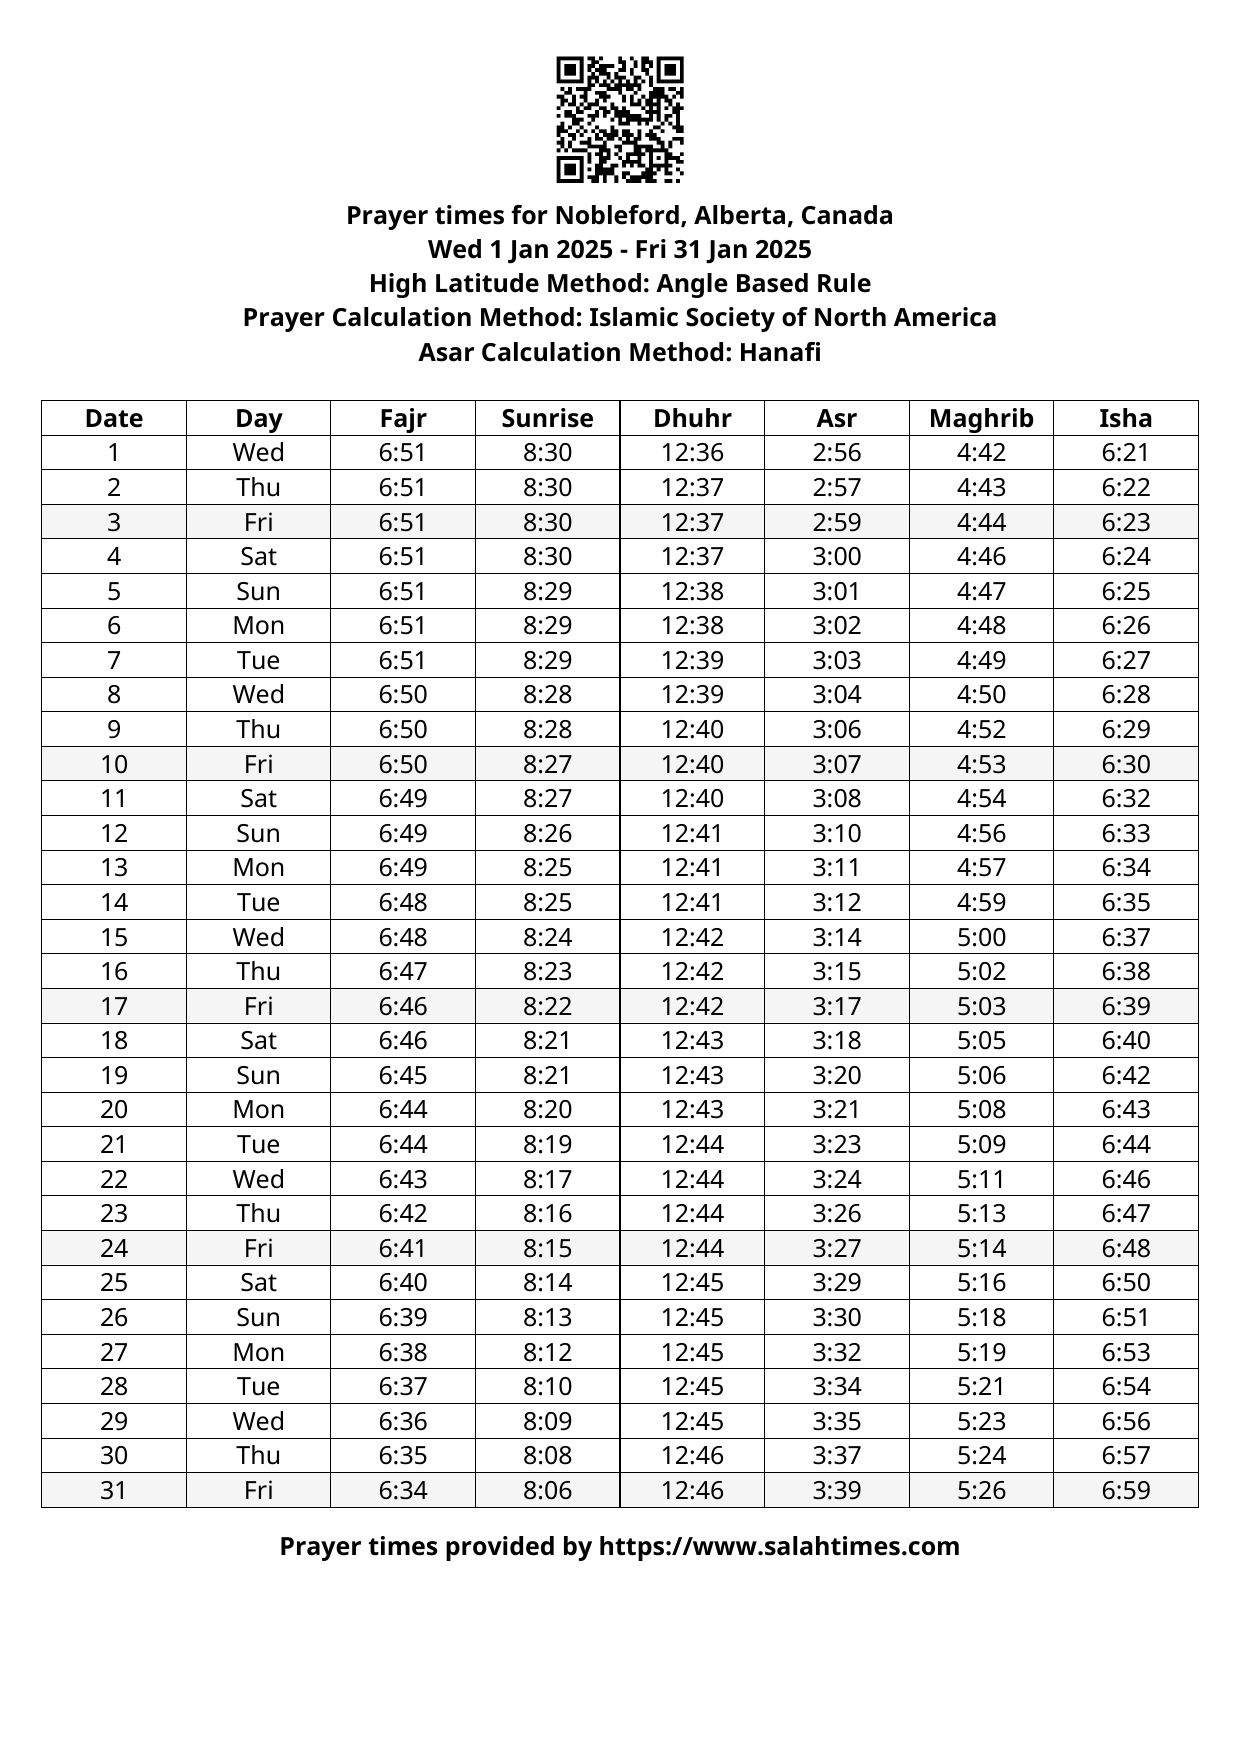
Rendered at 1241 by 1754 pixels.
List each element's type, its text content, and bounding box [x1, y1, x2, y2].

table_cell 4:47 [910, 574, 1053, 607]
table_cell 12:36 [621, 436, 764, 469]
table_cell 6:51 [331, 436, 475, 469]
table_cell 12:37 [621, 470, 764, 504]
table_cell 5 [42, 574, 186, 607]
table_cell 4:52 [910, 712, 1053, 746]
table_cell 12:40 [621, 747, 764, 780]
table_cell Fri [187, 989, 330, 1022]
table_cell 3:20 [765, 1058, 909, 1092]
table_cell 6:36 [331, 1404, 475, 1437]
table_cell Sat [187, 1266, 330, 1299]
table_cell 12:41 [621, 885, 764, 919]
table_header Isha [1054, 401, 1198, 434]
table_cell 12:39 [621, 678, 764, 711]
table_cell 6:51 [331, 539, 475, 573]
table_cell 8:09 [476, 1404, 619, 1437]
text Prayer times provided by https://www.salahtimes.com [42, 1528, 1198, 1563]
table_cell Wed [187, 1404, 330, 1437]
table_cell 17 [42, 989, 186, 1022]
table_cell 6:39 [331, 1300, 475, 1334]
table_cell 14 [42, 885, 186, 919]
table_cell 5:24 [910, 1439, 1053, 1472]
table_cell 5:14 [910, 1231, 1053, 1264]
table_cell 6:50 [331, 747, 475, 780]
table_cell 12:41 [621, 851, 764, 884]
table_cell 12:44 [621, 1196, 764, 1230]
picture [542, 41, 699, 198]
table_cell 6:30 [1054, 747, 1198, 780]
table_cell 6:40 [1054, 1024, 1198, 1057]
table_cell 3:30 [765, 1300, 909, 1334]
table_cell 9 [42, 712, 186, 746]
table_cell 6:47 [331, 954, 475, 988]
table_cell 4:54 [910, 781, 1053, 815]
table_cell 8:27 [476, 781, 619, 815]
table_cell 3:34 [765, 1369, 909, 1403]
table_cell 12:42 [621, 989, 764, 1022]
table_cell Mon [187, 1335, 330, 1368]
table_cell 6:54 [1054, 1369, 1198, 1403]
table_cell 6:25 [1054, 574, 1198, 607]
table_cell Fri [187, 1473, 330, 1507]
table_cell Tue [187, 643, 330, 677]
table_cell 6:51 [331, 609, 475, 642]
table_cell 8:29 [476, 609, 619, 642]
table_cell 6:43 [1054, 1093, 1198, 1126]
table_cell 12:45 [621, 1300, 764, 1334]
table_cell 5:00 [910, 920, 1053, 953]
text High Latitude Method: Angle Based Rule [42, 266, 1198, 300]
table_cell 6:35 [1054, 885, 1198, 919]
table_cell 6:44 [331, 1093, 475, 1126]
table_cell 5:21 [910, 1369, 1053, 1403]
text Asar Calculation Method: Hanafi [42, 334, 1198, 368]
table_cell 8:30 [476, 505, 619, 538]
table_cell 8:20 [476, 1093, 619, 1126]
table_cell 6:45 [331, 1058, 475, 1092]
table_cell 4:42 [910, 436, 1053, 469]
table_cell 8:19 [476, 1127, 619, 1161]
table_cell 6:33 [1054, 816, 1198, 849]
table_cell 6:57 [1054, 1439, 1198, 1472]
table_cell 12:37 [621, 539, 764, 573]
table_header Sunrise [476, 401, 619, 434]
table_cell 3:15 [765, 954, 909, 988]
table_cell 2:59 [765, 505, 909, 538]
table_cell Thu [187, 954, 330, 988]
table_cell 6:41 [331, 1231, 475, 1264]
table_cell 15 [42, 920, 186, 953]
table_cell 7 [42, 643, 186, 677]
table_cell 8:08 [476, 1439, 619, 1472]
table_cell 6:40 [331, 1266, 475, 1299]
table_cell 6:23 [1054, 505, 1198, 538]
table_cell 4:56 [910, 816, 1053, 849]
table_cell 6:48 [331, 885, 475, 919]
table_cell 18 [42, 1024, 186, 1057]
table_cell 3:03 [765, 643, 909, 677]
table_cell 3:26 [765, 1196, 909, 1230]
table_cell 12:43 [621, 1024, 764, 1057]
table_cell 8:27 [476, 747, 619, 780]
table_cell 6:38 [1054, 954, 1198, 988]
table_cell 22 [42, 1162, 186, 1195]
table_cell Tue [187, 885, 330, 919]
table_cell 8:24 [476, 920, 619, 953]
table_cell 6:24 [1054, 539, 1198, 573]
table_cell 25 [42, 1266, 186, 1299]
table_cell 8:28 [476, 712, 619, 746]
table_cell 3:08 [765, 781, 909, 815]
table_cell 6:44 [1054, 1127, 1198, 1161]
table_cell 12:44 [621, 1231, 764, 1264]
table_cell Fri [187, 1231, 330, 1264]
table_cell 8:13 [476, 1300, 619, 1334]
table_cell Wed [187, 920, 330, 953]
table_cell 5:05 [910, 1024, 1053, 1057]
table_cell 6:32 [1054, 781, 1198, 815]
table_cell 12:45 [621, 1335, 764, 1368]
table_cell 12:43 [621, 1093, 764, 1126]
table_cell 8:26 [476, 816, 619, 849]
table_cell 4:44 [910, 505, 1053, 538]
table_cell 6:39 [1054, 989, 1198, 1022]
table_cell 12:45 [621, 1404, 764, 1437]
table_cell 6:38 [331, 1335, 475, 1368]
table_cell 3:18 [765, 1024, 909, 1057]
table_cell 3:14 [765, 920, 909, 953]
table_cell 29 [42, 1404, 186, 1437]
table_cell Sun [187, 816, 330, 849]
table_cell 3:01 [765, 574, 909, 607]
table_cell 2 [42, 470, 186, 504]
table_cell Sun [187, 1300, 330, 1334]
table_header Fajr [331, 401, 475, 434]
table_cell 12:44 [621, 1162, 764, 1195]
table_cell 6:48 [331, 920, 475, 953]
table_cell 3:23 [765, 1127, 909, 1161]
table_header Date [42, 401, 186, 434]
table_cell 20 [42, 1093, 186, 1126]
table_cell 8:23 [476, 954, 619, 988]
table_cell Thu [187, 1439, 330, 1472]
table_cell 2:57 [765, 470, 909, 504]
table_cell 10 [42, 747, 186, 780]
table_cell 3:39 [765, 1473, 909, 1507]
table_cell 8:25 [476, 885, 619, 919]
table_cell Sun [187, 1058, 330, 1092]
table_cell 6:46 [331, 1024, 475, 1057]
table_cell 8:06 [476, 1473, 619, 1507]
table_cell 12 [42, 816, 186, 849]
table_cell 3:10 [765, 816, 909, 849]
table_cell 8:28 [476, 678, 619, 711]
table_cell 3:12 [765, 885, 909, 919]
table_cell 6:44 [331, 1127, 475, 1161]
table_cell Thu [187, 1196, 330, 1230]
table_cell 27 [42, 1335, 186, 1368]
table_cell 6:21 [1054, 436, 1198, 469]
table_cell 4:49 [910, 643, 1053, 677]
table_cell 3:00 [765, 539, 909, 573]
table_cell 4:50 [910, 678, 1053, 711]
table_cell Mon [187, 1093, 330, 1126]
table_cell 31 [42, 1473, 186, 1507]
table_cell Tue [187, 1127, 330, 1161]
table_cell Sat [187, 781, 330, 815]
table_cell Wed [187, 436, 330, 469]
table_cell 12:46 [621, 1473, 764, 1507]
table_cell 8:30 [476, 436, 619, 469]
table_cell 3:17 [765, 989, 909, 1022]
table_cell 2:56 [765, 436, 909, 469]
table_cell 8:29 [476, 574, 619, 607]
table_cell 28 [42, 1369, 186, 1403]
table_cell 3:06 [765, 712, 909, 746]
table_cell 3:11 [765, 851, 909, 884]
table_cell 6:34 [331, 1473, 475, 1507]
table_cell 6:35 [331, 1439, 475, 1472]
table_cell Mon [187, 851, 330, 884]
table_cell 8:29 [476, 643, 619, 677]
table_cell 12:46 [621, 1439, 764, 1472]
table_cell 3:07 [765, 747, 909, 780]
table_cell 6:26 [1054, 609, 1198, 642]
table_cell 5:19 [910, 1335, 1053, 1368]
table_cell 3:04 [765, 678, 909, 711]
table_cell 6:48 [1054, 1231, 1198, 1264]
table_cell 6:50 [1054, 1266, 1198, 1299]
table_cell 8:15 [476, 1231, 619, 1264]
table_cell 8:30 [476, 539, 619, 573]
table_cell 6:49 [331, 781, 475, 815]
text Wed 1 Jan 2025 - Fri 31 Jan 2025 [42, 232, 1198, 266]
table_header Asr [765, 401, 909, 434]
text Prayer times for Nobleford, Alberta, Canada [42, 198, 1198, 232]
table_cell 19 [42, 1058, 186, 1092]
table_cell 8:30 [476, 470, 619, 504]
table_cell 4:57 [910, 851, 1053, 884]
table_cell Sat [187, 1024, 330, 1057]
table_cell 6:49 [331, 816, 475, 849]
table_cell 21 [42, 1127, 186, 1161]
table_cell 6:51 [331, 643, 475, 677]
table_cell 6:49 [331, 851, 475, 884]
table_cell 4:46 [910, 539, 1053, 573]
table_cell 12:43 [621, 1058, 764, 1092]
table_cell 8:22 [476, 989, 619, 1022]
table_cell Thu [187, 712, 330, 746]
table_cell 5:06 [910, 1058, 1053, 1092]
table_cell 6:50 [331, 678, 475, 711]
table_cell 6:51 [1054, 1300, 1198, 1334]
table_cell 4 [42, 539, 186, 573]
table_cell 3:29 [765, 1266, 909, 1299]
table_cell 8:10 [476, 1369, 619, 1403]
table_cell 8:14 [476, 1266, 619, 1299]
table_cell 4:48 [910, 609, 1053, 642]
table_cell 12:42 [621, 954, 764, 988]
table_cell 3:24 [765, 1162, 909, 1195]
table_cell 6:53 [1054, 1335, 1198, 1368]
table_cell 12:38 [621, 574, 764, 607]
table_cell 12:40 [621, 712, 764, 746]
table_cell 5:23 [910, 1404, 1053, 1437]
table_cell 13 [42, 851, 186, 884]
table_cell 5:02 [910, 954, 1053, 988]
table_cell Wed [187, 1162, 330, 1195]
table_cell 6:50 [331, 712, 475, 746]
table_cell 5:26 [910, 1473, 1053, 1507]
table_cell 12:37 [621, 505, 764, 538]
table_cell 8 [42, 678, 186, 711]
table_cell 6:37 [1054, 920, 1198, 953]
table_cell Fri [187, 505, 330, 538]
table_cell 12:38 [621, 609, 764, 642]
table_cell 3:21 [765, 1093, 909, 1126]
table_cell 6:59 [1054, 1473, 1198, 1507]
table_cell 6:46 [331, 989, 475, 1022]
table_cell 1 [42, 436, 186, 469]
table_cell 12:39 [621, 643, 764, 677]
table_cell 6:47 [1054, 1196, 1198, 1230]
table_cell 30 [42, 1439, 186, 1472]
table_cell 6:42 [331, 1196, 475, 1230]
table_cell 6:51 [331, 505, 475, 538]
table_cell 12:45 [621, 1266, 764, 1299]
text Prayer Calculation Method: Islamic Society of North America [42, 300, 1198, 334]
table_cell 24 [42, 1231, 186, 1264]
table_cell 5:11 [910, 1162, 1053, 1195]
table_cell 3:02 [765, 609, 909, 642]
table_cell 6:29 [1054, 712, 1198, 746]
table_cell 5:09 [910, 1127, 1053, 1161]
table_header Day [187, 401, 330, 434]
table_cell 12:41 [621, 816, 764, 849]
table_cell 3 [42, 505, 186, 538]
table_header Maghrib [910, 401, 1053, 434]
table_cell 3:37 [765, 1439, 909, 1472]
table_cell 12:40 [621, 781, 764, 815]
table_cell 5:08 [910, 1093, 1053, 1126]
table_cell Sat [187, 539, 330, 573]
table_cell 5:13 [910, 1196, 1053, 1230]
table_cell 8:16 [476, 1196, 619, 1230]
table_cell 6 [42, 609, 186, 642]
table_cell 5:18 [910, 1300, 1053, 1334]
table_cell 6:46 [1054, 1162, 1198, 1195]
table_cell 16 [42, 954, 186, 988]
table_cell 8:25 [476, 851, 619, 884]
table_cell 12:42 [621, 920, 764, 953]
table_cell Wed [187, 678, 330, 711]
table_cell Mon [187, 609, 330, 642]
table_cell 6:34 [1054, 851, 1198, 884]
table_cell 23 [42, 1196, 186, 1230]
table_cell 26 [42, 1300, 186, 1334]
table_cell 6:51 [331, 470, 475, 504]
table_cell 11 [42, 781, 186, 815]
table_cell 6:28 [1054, 678, 1198, 711]
table_cell 6:37 [331, 1369, 475, 1403]
table_cell 8:21 [476, 1024, 619, 1057]
table_cell Fri [187, 747, 330, 780]
table_cell 6:27 [1054, 643, 1198, 677]
table_cell Tue [187, 1369, 330, 1403]
table_cell 8:21 [476, 1058, 619, 1092]
table_cell 6:56 [1054, 1404, 1198, 1437]
table_cell 6:22 [1054, 470, 1198, 504]
table_cell 4:59 [910, 885, 1053, 919]
table_cell 8:17 [476, 1162, 619, 1195]
table_cell 5:16 [910, 1266, 1053, 1299]
table_cell 5:03 [910, 989, 1053, 1022]
table_cell Thu [187, 470, 330, 504]
table_cell 3:27 [765, 1231, 909, 1264]
table_cell 4:53 [910, 747, 1053, 780]
table_cell 6:51 [331, 574, 475, 607]
table_cell 4:43 [910, 470, 1053, 504]
table_cell 8:12 [476, 1335, 619, 1368]
table_cell 3:32 [765, 1335, 909, 1368]
table_cell 6:42 [1054, 1058, 1198, 1092]
table_cell Sun [187, 574, 330, 607]
table_cell 6:43 [331, 1162, 475, 1195]
table_cell 3:35 [765, 1404, 909, 1437]
table_header Dhuhr [621, 401, 764, 434]
table_cell 12:44 [621, 1127, 764, 1161]
table_cell 12:45 [621, 1369, 764, 1403]
